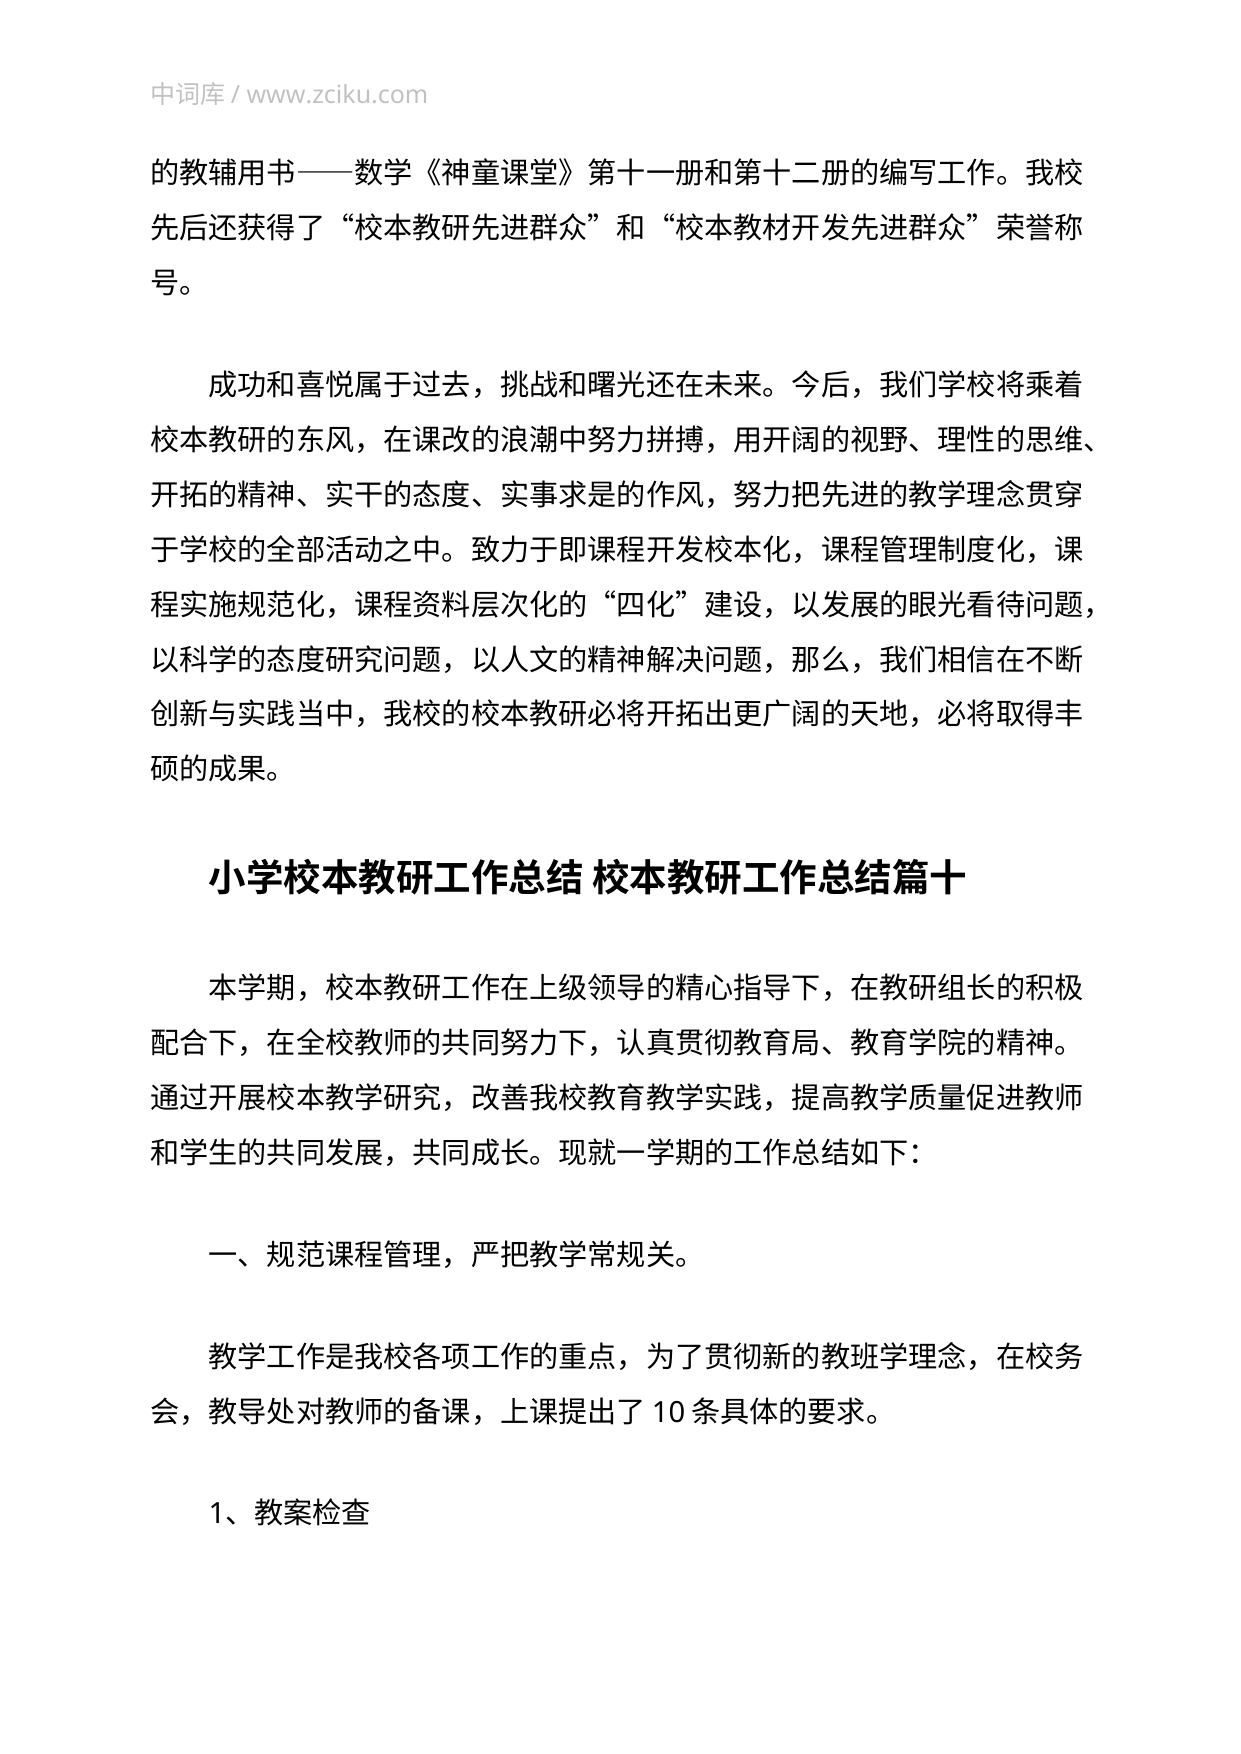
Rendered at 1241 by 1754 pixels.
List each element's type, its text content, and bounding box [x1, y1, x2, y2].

text 1、教案检查 [150, 1490, 1090, 1532]
text 成功和喜悦属于过去，挑战和曙光还在未来。今后，我们学校将乘着校本教研的东风，在课改的浪潮中努力拼搏，用开阔的视野、理性的思维、开拓的精神、实干的态度、实事求是的作风，努力把先进的教学理念贯穿于学校的全部活动之中。致力于即课程开发校本化，课程管理制度化，课程实施规范化，课程资料层次化的“四化”建设，以发展的眼光看待问题，以科学的态度研究问题，以人文的精神解决问题，那么，我们相信在不断创新与实践当中，我校的校本教研必将开拓出更广阔的天地，必将取得丰硕的成果。 [150, 362, 1090, 788]
text 小学校本教研工作总结 校本教研工作总结篇十 [150, 848, 1090, 902]
text 本学期，校本教研工作在上级领导的精心指导下，在教研组长的积极配合下，在全校教师的共同努力下，认真贯彻教育局、教育学院的精神。通过开展校本教学研究，改善我校教育教学实践，提高教学质量促进教师和学生的共同发展，共同成长。现就一学期的工作总结如下： [150, 965, 1090, 1172]
text 教学工作是我校各项工作的重点，为了贯彻新的教班学理念，在校务会，教导处对教师的备课，上课提出了10条具体的要求。 [150, 1333, 1090, 1431]
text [150, 150, 1090, 302]
text 一、规范课程管理，严把教学常规关。 [150, 1231, 1090, 1274]
